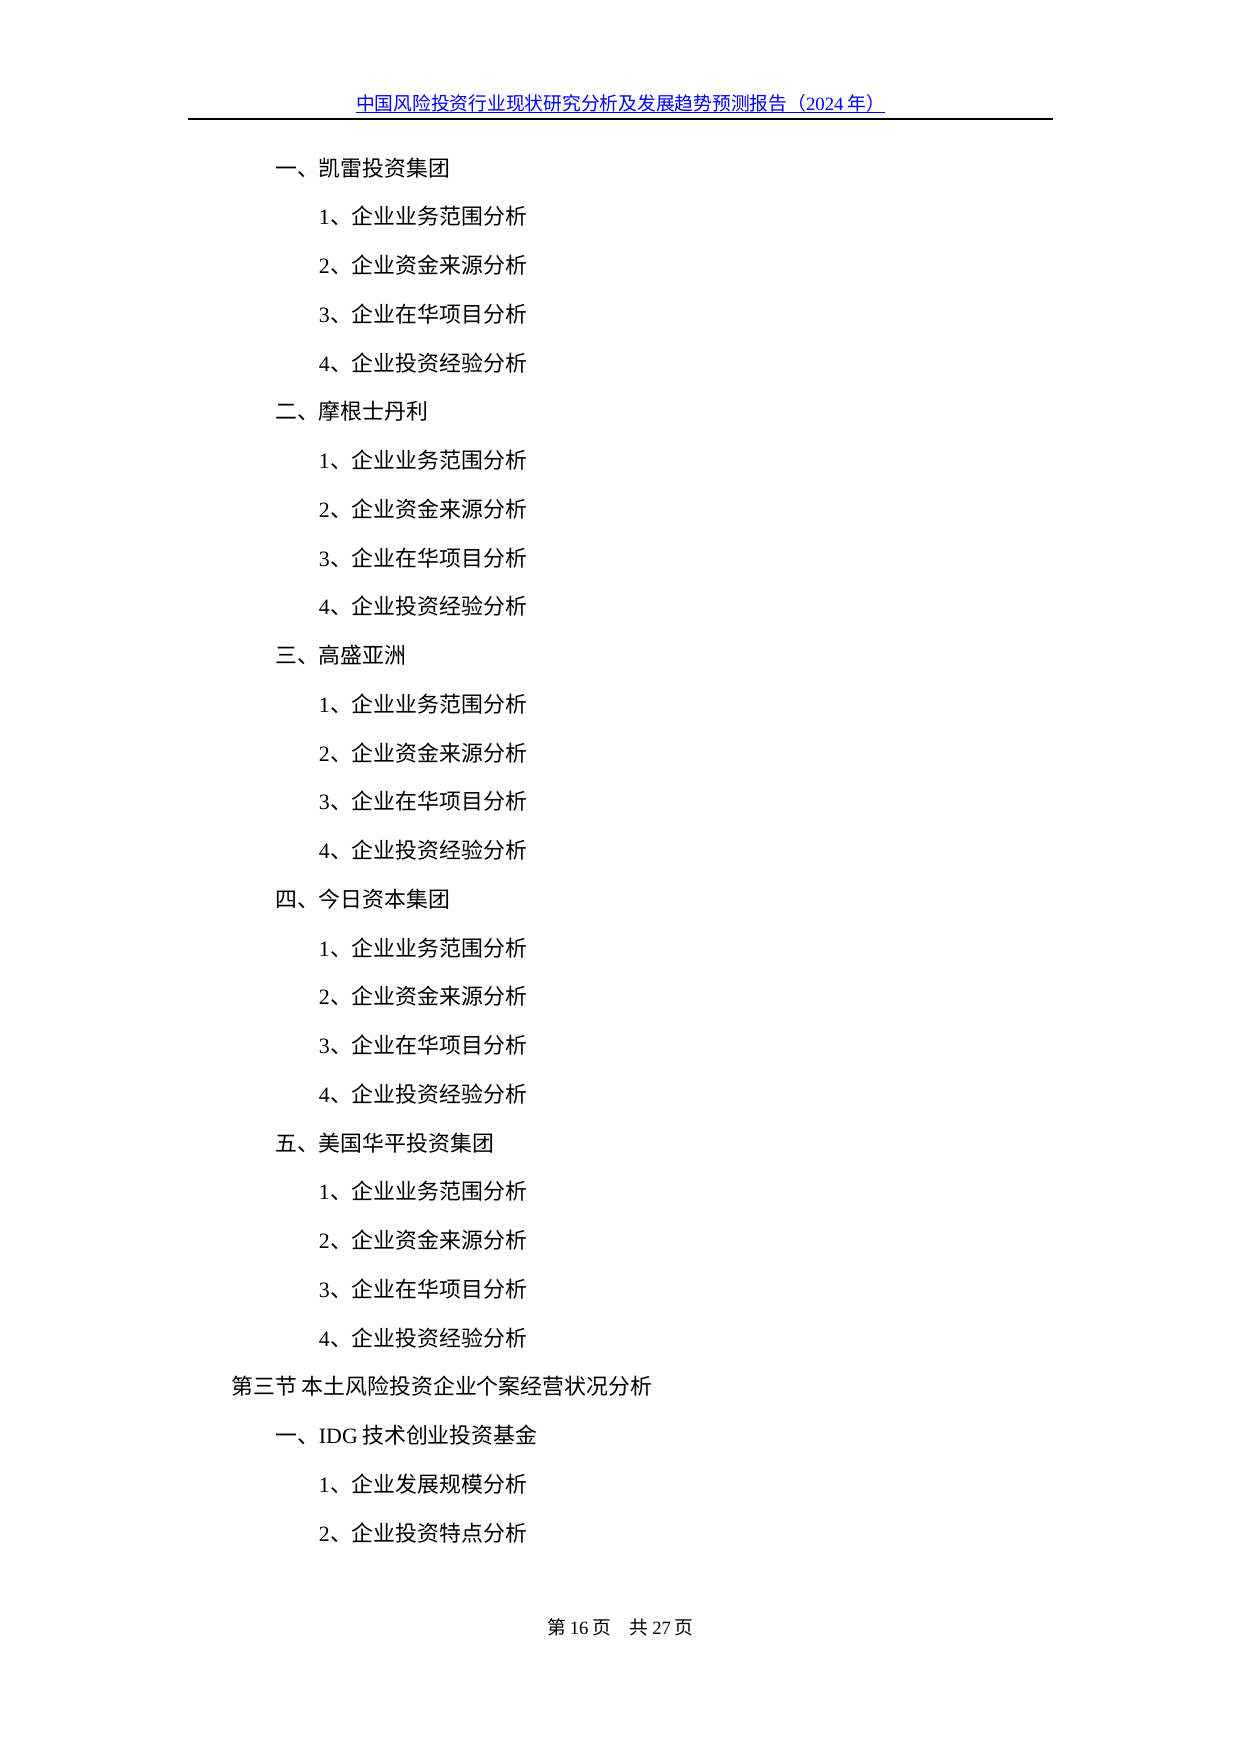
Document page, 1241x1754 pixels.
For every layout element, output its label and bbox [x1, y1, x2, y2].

text [187, 150, 1053, 1548]
